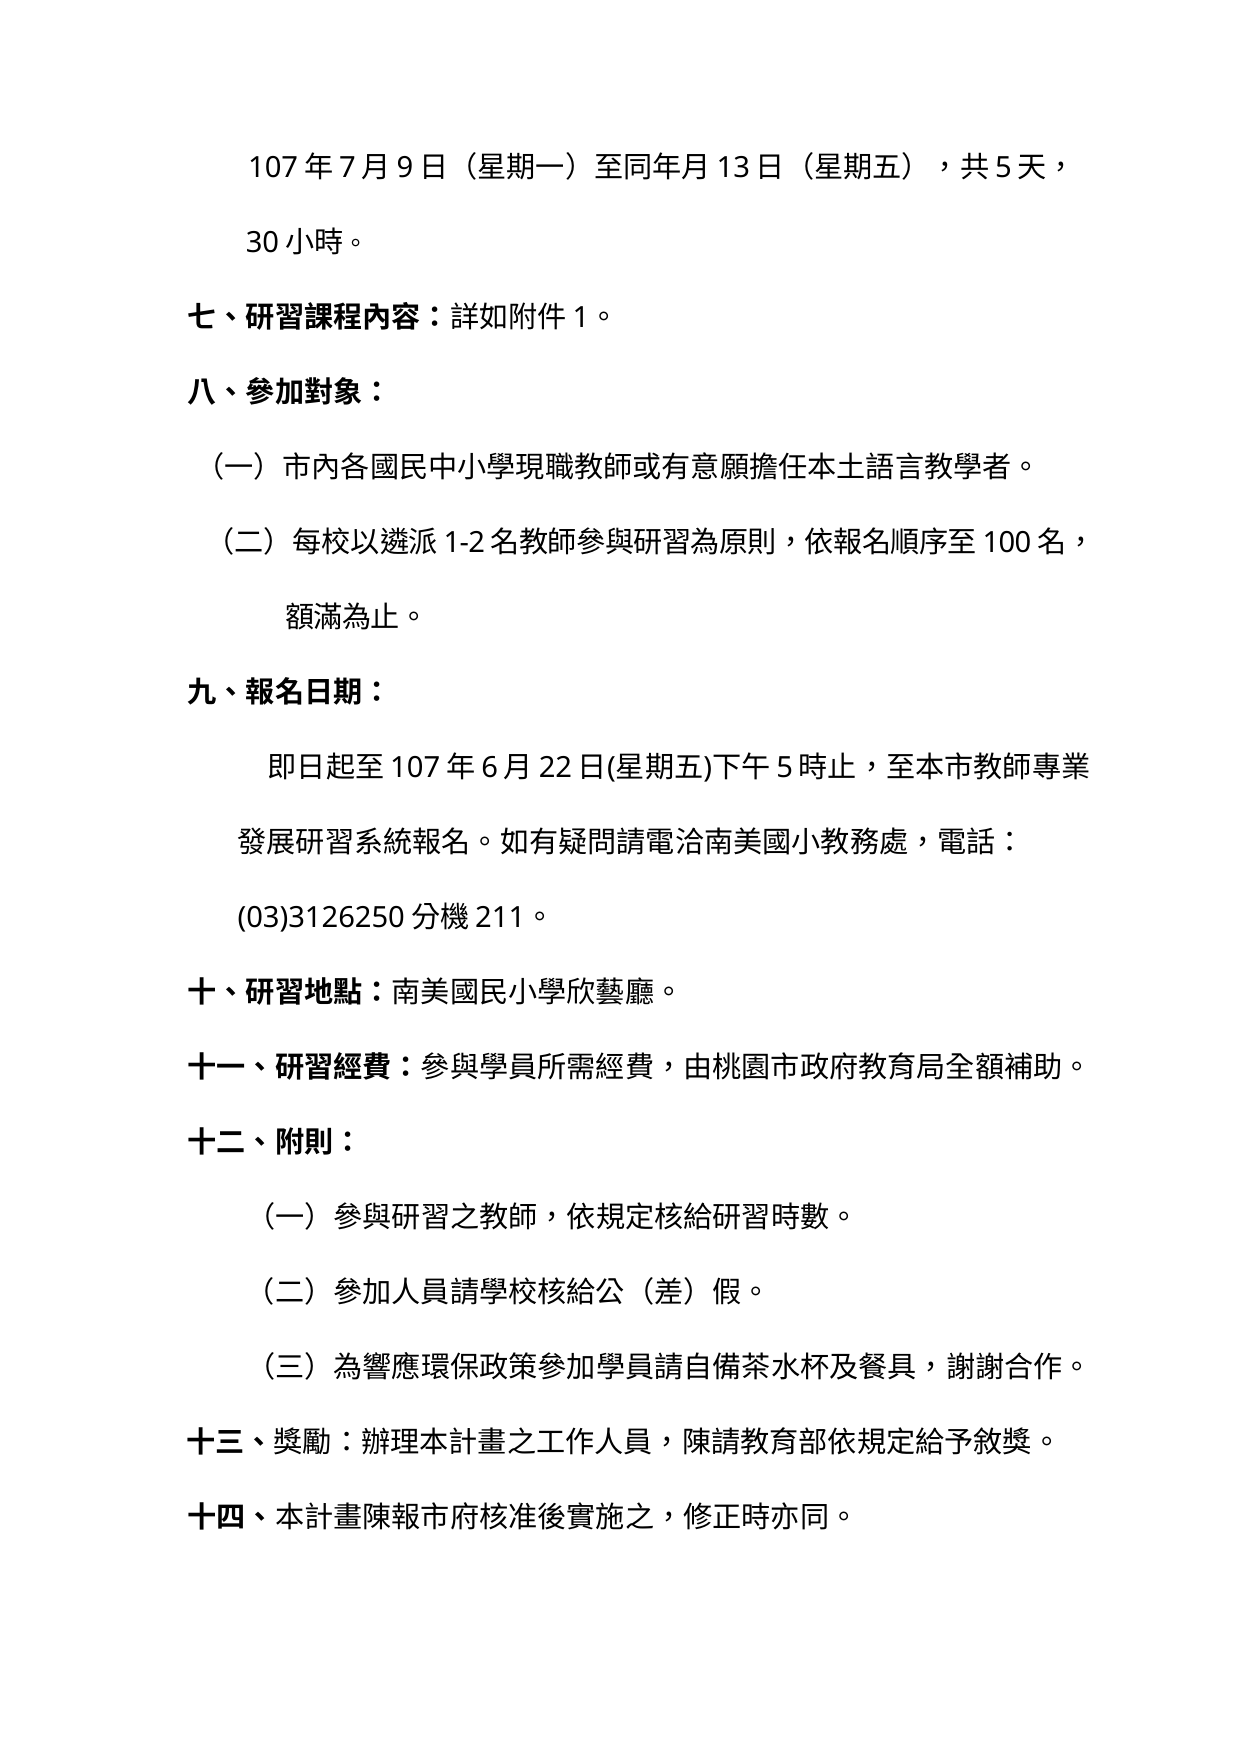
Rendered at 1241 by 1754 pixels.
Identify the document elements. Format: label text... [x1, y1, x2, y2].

text 十三、獎勵：辦理本計畫之工作人員，陳請教育部依規定給予敘獎。 [186, 1402, 1113, 1477]
text 107年7月9日（星期一）至同年月13日（星期五），共5天，30小時。 [187, 127, 1092, 277]
text 即日起至107年6月22日(星期五)下午5時止，至本市教師專業發展研習系統報名。如有疑問請電洽南美國小教務處，電話：(03)3126250分機211。 [237, 727, 1092, 952]
text 十二、附則： [187, 1102, 1092, 1177]
text 十一、研習經費：參與學員所需經費，由桃園市政府教育局全額補助。 [187, 1027, 1092, 1102]
text （三）為響應環保政策參加學員請自備茶水杯及餐具，謝謝合作。 [246, 1327, 1092, 1402]
text （二）參加人員請學校核給公（差）假。 [187, 1252, 1092, 1327]
text 七、研習課程內容：詳如附件1。 [187, 277, 1092, 352]
text 八、參加對象： [187, 352, 1092, 427]
text （一）參與研習之教師，依規定核給研習時數。 [246, 1177, 1092, 1252]
text 十、研習地點：南美國民小學欣藝廳。 [187, 952, 1092, 1027]
text 十四、本計畫陳報市府核准後實施之，修正時亦同。 [187, 1477, 1092, 1552]
text （二）每校以遴派1-2名教師參與研習為原則，依報名順序至100名， 額滿為止。 [205, 502, 1092, 652]
text 九、報名日期： [187, 652, 1092, 727]
text （一）市內各國民中小學現職教師或有意願擔任本土語言教學者。 [187, 427, 1092, 502]
